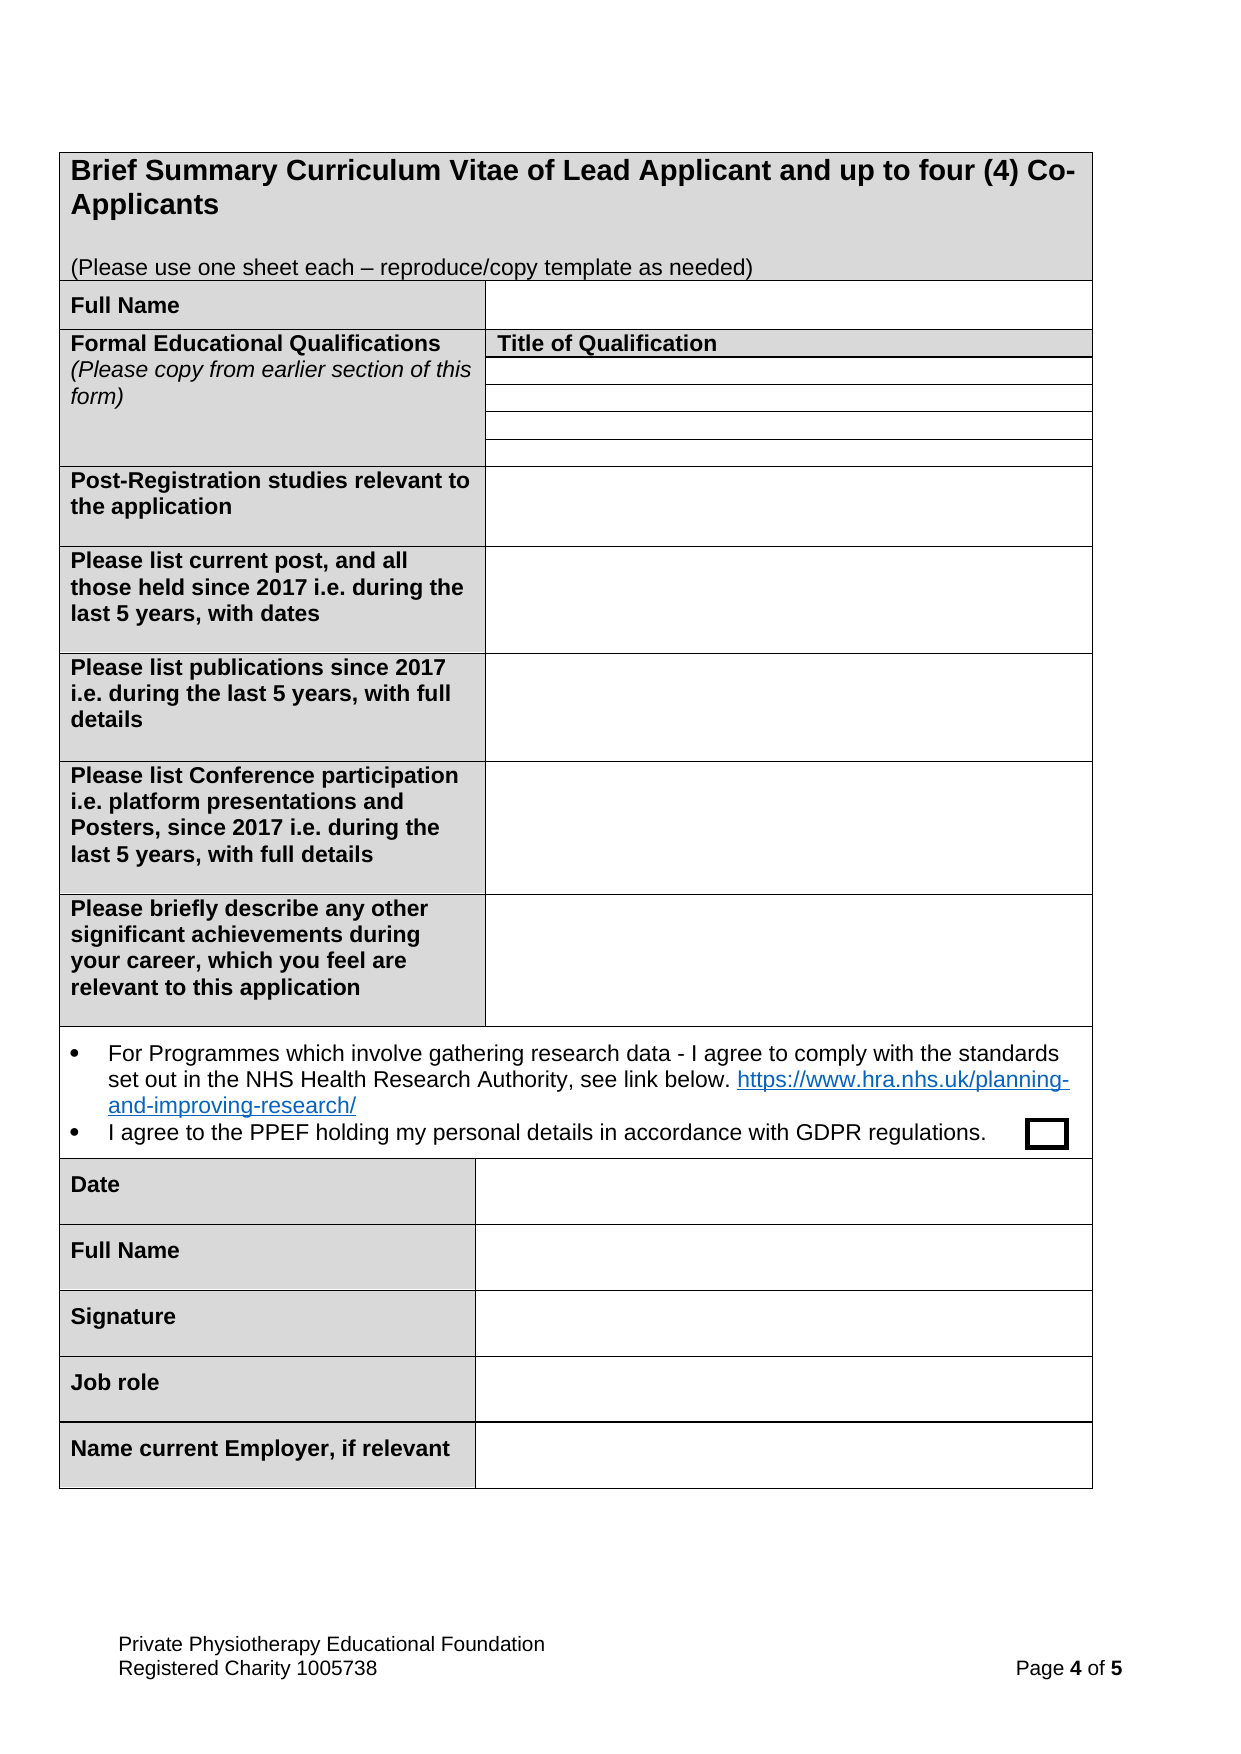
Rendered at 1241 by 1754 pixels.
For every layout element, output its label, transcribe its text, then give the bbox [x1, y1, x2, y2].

table_cell Post-Registration studies relevant to the application [60, 467, 485, 546]
table_cell [486, 654, 1092, 761]
table_cell [486, 358, 1092, 384]
table_cell [476, 1225, 1092, 1289]
table_cell Signature [60, 1291, 475, 1356]
table_cell Please list current post, and all those held since 2017 i.e. during the last 5 years, with dates [60, 547, 485, 652]
table_cell Date [60, 1159, 475, 1224]
table_cell [486, 762, 1092, 893]
table_cell Job role [60, 1357, 475, 1421]
table_cell [486, 467, 1092, 546]
table_cell [476, 1291, 1092, 1356]
table_cell [486, 895, 1092, 1026]
table_cell [486, 547, 1092, 652]
table_cell For Programmes which involve gathering research data - I agree to comply with the standards set out in the NHS Health Research Authority, see link below. https://www.hra.nhs.uk/planning-and-improving-research/ I agree to the PPEF holding my personal details in accordance with GDPR regulations. [60, 1027, 1092, 1158]
table_cell Full Name [60, 281, 485, 329]
table_cell [476, 1159, 1092, 1224]
table_cell [476, 1357, 1092, 1421]
table_cell Please briefly describe any other significant achievements during your career, which you feel are relevant to this application [60, 895, 485, 1026]
table_cell Please list publications since 2017 i.e. during the last 5 years, with full details [60, 654, 485, 761]
table_cell [486, 385, 1092, 411]
table_cell [486, 281, 1092, 329]
table_cell [486, 412, 1092, 438]
table_cell Please list Conference participation i.e. platform presentations and Posters, since 2017 i.e. during the last 5 years, with full details [60, 762, 485, 893]
table_cell Name current Employer, if relevant [60, 1423, 475, 1487]
table_cell Title of Qualification [486, 330, 1092, 356]
table_cell [476, 1423, 1092, 1487]
table_cell Formal Educational Qualifications (Please copy from earlier section of this form) [60, 330, 485, 466]
table_cell Full Name [60, 1225, 475, 1289]
table_header Brief Summary Curriculum Vitae of Lead Applicant and up to four (4) Co-Applicants (Please use one sheet each – reproduce/copy template as needed) [60, 153, 1092, 280]
table_cell [486, 440, 1092, 466]
